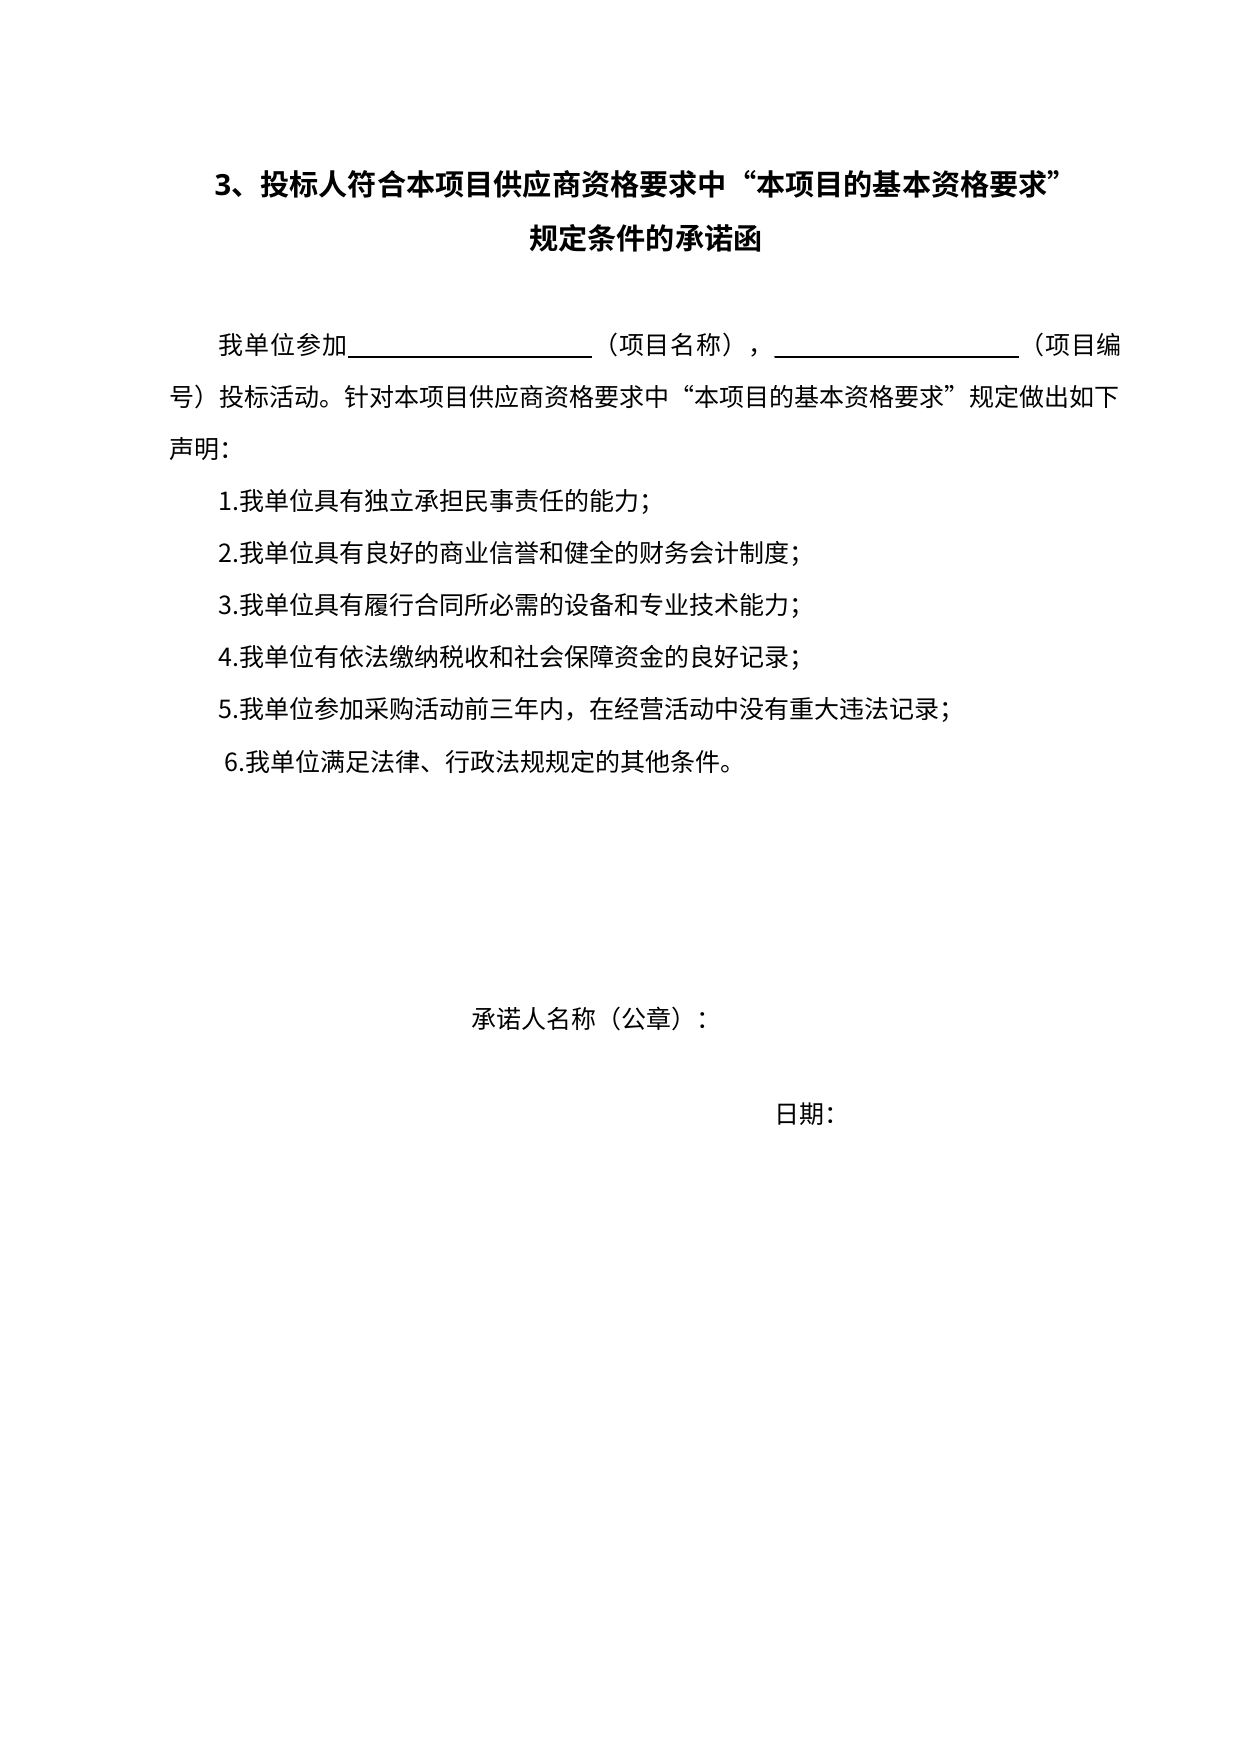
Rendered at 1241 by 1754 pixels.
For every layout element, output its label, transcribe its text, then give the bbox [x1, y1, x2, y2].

text 承诺人名称（公章）： [169, 990, 1122, 1038]
text 3、投标人符合本项目供应商资格要求中“本项目的基本资格要求” [169, 152, 1122, 206]
text 6.我单位满足法律、行政法规规定的其他条件。 [169, 729, 1122, 781]
text 1.我单位具有独立承担民事责任的能力； [169, 469, 1122, 521]
text 5.我单位参加采购活动前三年内，在经营活动中没有重大违法记录； [169, 677, 1122, 729]
text 3.我单位具有履行合同所必需的设备和专业技术能力； [169, 573, 1122, 625]
text 我单位参加________________ _（项目名称），_______ __________（项目编号）投标活动。针对本项目供应商资格要求中“本项目的基本资格要求”规定做出如下声明： [169, 313, 1122, 469]
text 日期： [169, 1086, 1034, 1133]
text 2.我单位具有良好的商业信誉和健全的财务会计制度； [169, 521, 1122, 573]
text 规定条件的承诺函 [169, 206, 1122, 261]
text 4.我单位有依法缴纳税收和社会保障资金的良好记录； [169, 625, 1122, 677]
